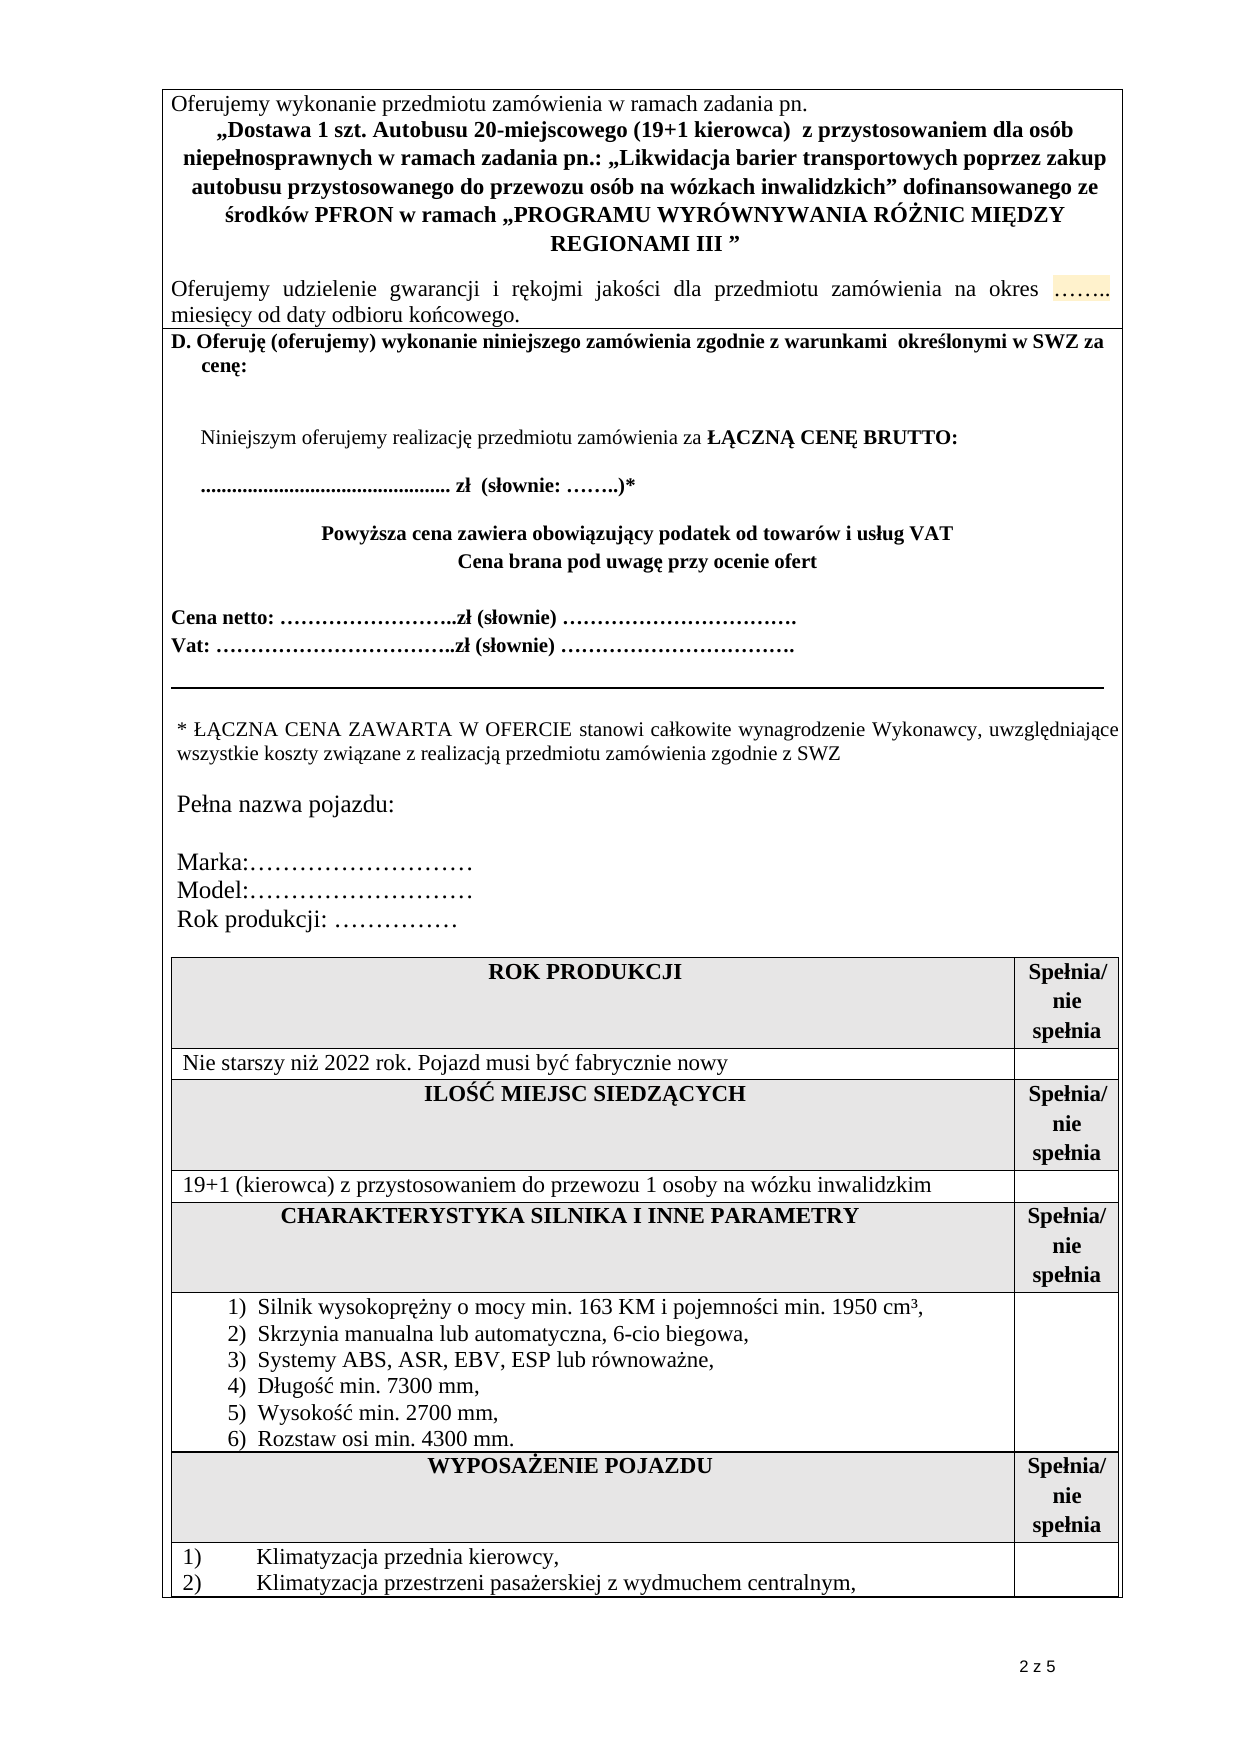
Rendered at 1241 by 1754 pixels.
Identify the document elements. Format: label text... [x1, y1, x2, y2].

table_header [163, 90, 1122, 328]
